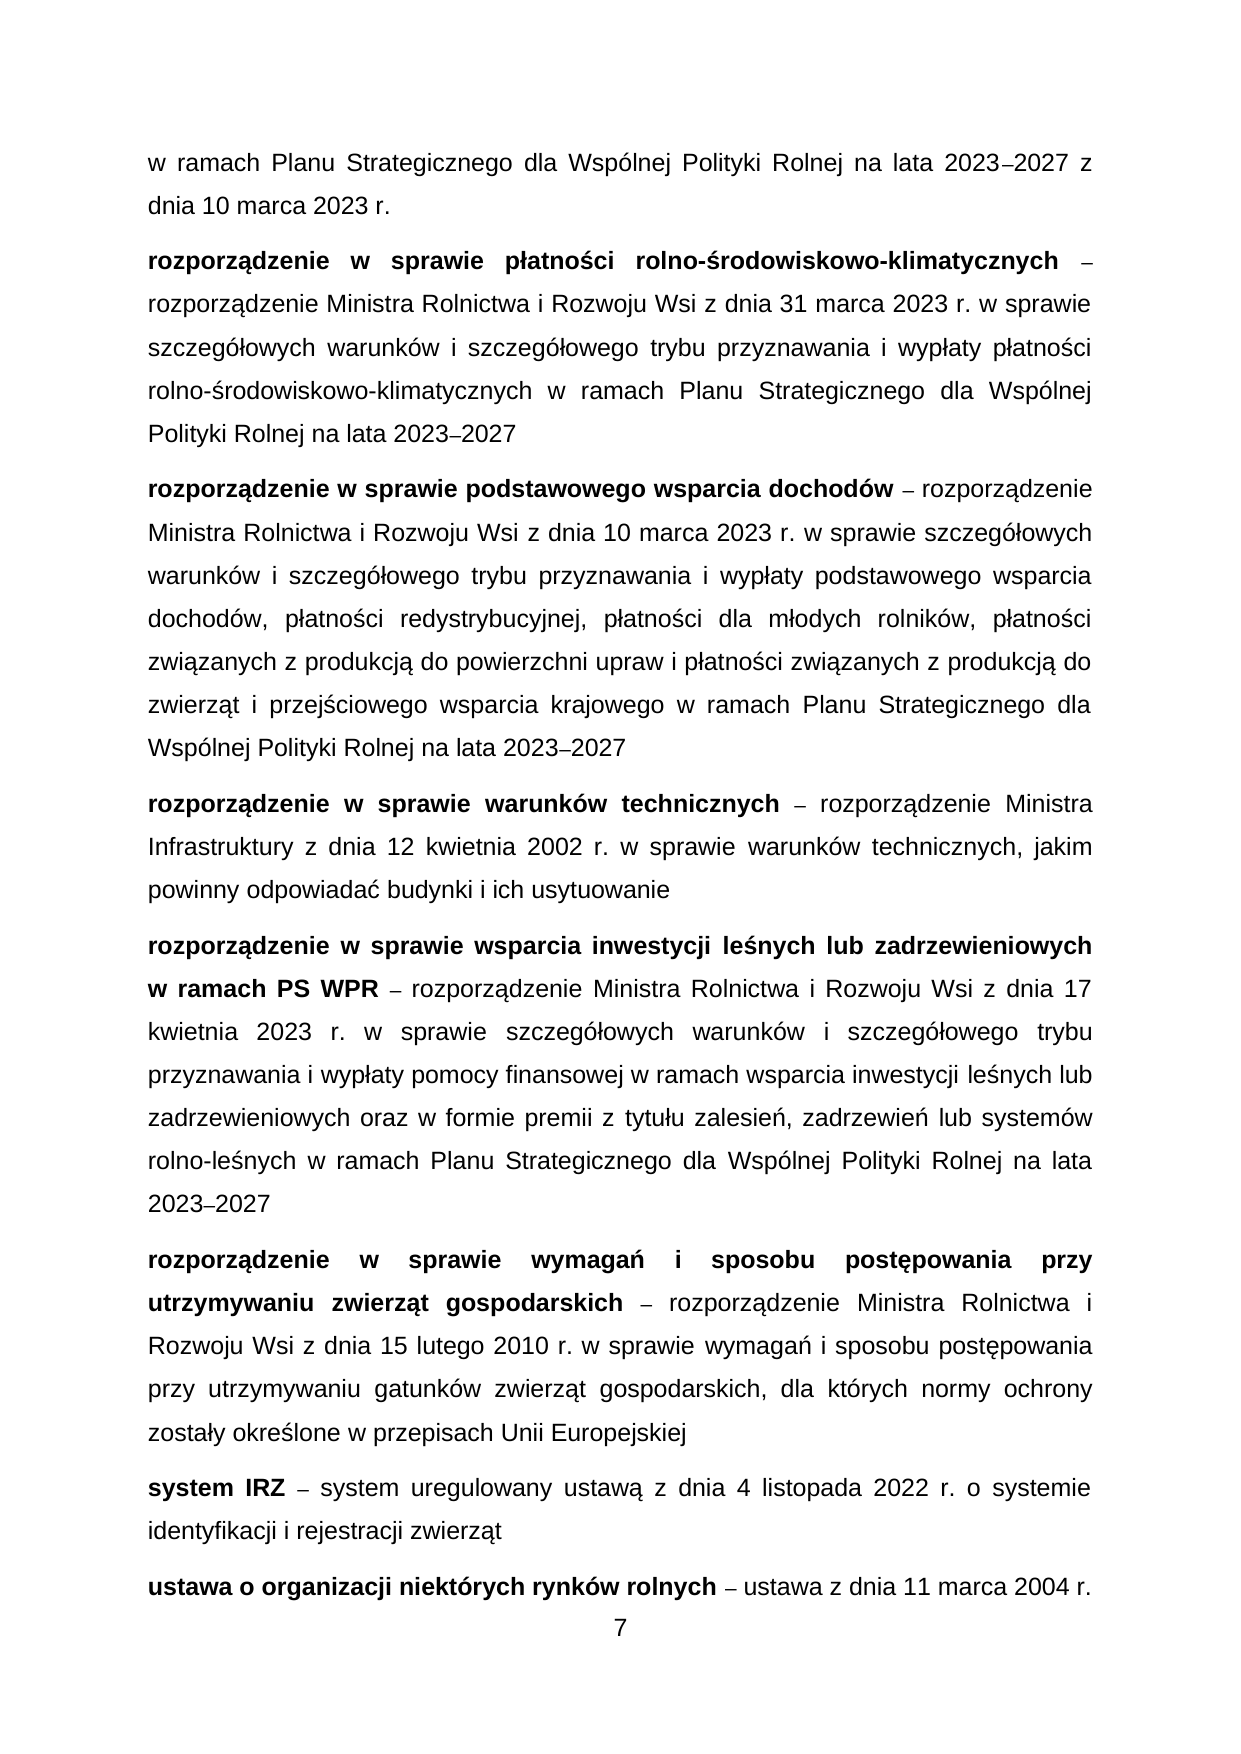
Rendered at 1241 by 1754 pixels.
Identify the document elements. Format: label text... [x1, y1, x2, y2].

text rozporządzenie w sprawie podstawowego wsparcia dochodów – rozporządzenie Ministra Rolnictwa i Rozwoju Wsi z dnia 10 marca 2023 r. w sprawie szczegółowych warunków i szczegółowego trybu przyznawania i wypłaty podstawowego wsparcia dochodów, płatności redystrybucyjnej, płatności dla młodych rolników, płatności związanych z produkcją do powierzchni upraw i płatności związanych z produkcją do zwierząt i przejściowego wsparcia krajowego w ramach Planu Strategicznego dla Wspólnej Polityki Rolnej na lata 2023–2027 [148, 474, 1093, 762]
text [148, 1572, 1093, 1601]
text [148, 148, 1093, 219]
text rozporządzenie w sprawie wsparcia inwestycji leśnych lub zadrzewieniowych w ramach PS WPR – rozporządzenie Ministra Rolnictwa i Rozwoju Wsi z dnia 17 kwietnia 2023 r. w sprawie szczegółowych warunków i szczegółowego trybu przyznawania i wypłaty pomocy finansowej w ramach wsparcia inwestycji leśnych lub zadrzewieniowych oraz w formie premii z tytułu zalesień, zadrzewień lub systemów rolno-leśnych w ramach Planu Strategicznego dla Wspólnej Polityki Rolnej na lata 2023–2027 [148, 931, 1093, 1218]
text rozporządzenie w sprawie wymagań i sposobu postępowania przy utrzymywaniu zwierząt gospodarskich – rozporządzenie Ministra Rolnictwa i Rozwoju Wsi z dnia 15 lutego 2010 r. w sprawie wymagań i sposobu postępowania przy utrzymywaniu gatunków zwierząt gospodarskich, dla których normy ochrony zostały określone w przepisach Unii Europejskiej [148, 1245, 1093, 1446]
text system IRZ – system uregulowany ustawą z dnia 4 listopada 2022 r. o systemie identyfikacji i rejestracji zwierząt [148, 1473, 1093, 1545]
text rozporządzenie w sprawie warunków technicznych – rozporządzenie Ministra Infrastruktury z dnia 12 kwietnia 2002 r. w sprawie warunków technicznych, jakim powinny odpowiadać budynki i ich usytuowanie [148, 789, 1093, 904]
text rozporządzenie w sprawie płatności rolno-środowiskowo-klimatycznych – rozporządzenie Ministra Rolnictwa i Rozwoju Wsi z dnia 31 marca 2023 r. w sprawie szczegółowych warunków i szczegółowego trybu przyznawania i wypłaty płatności rolno-środowiskowo-klimatycznych w ramach Planu Strategicznego dla Wspólnej Polityki Rolnej na lata 2023–2027 [148, 246, 1093, 448]
